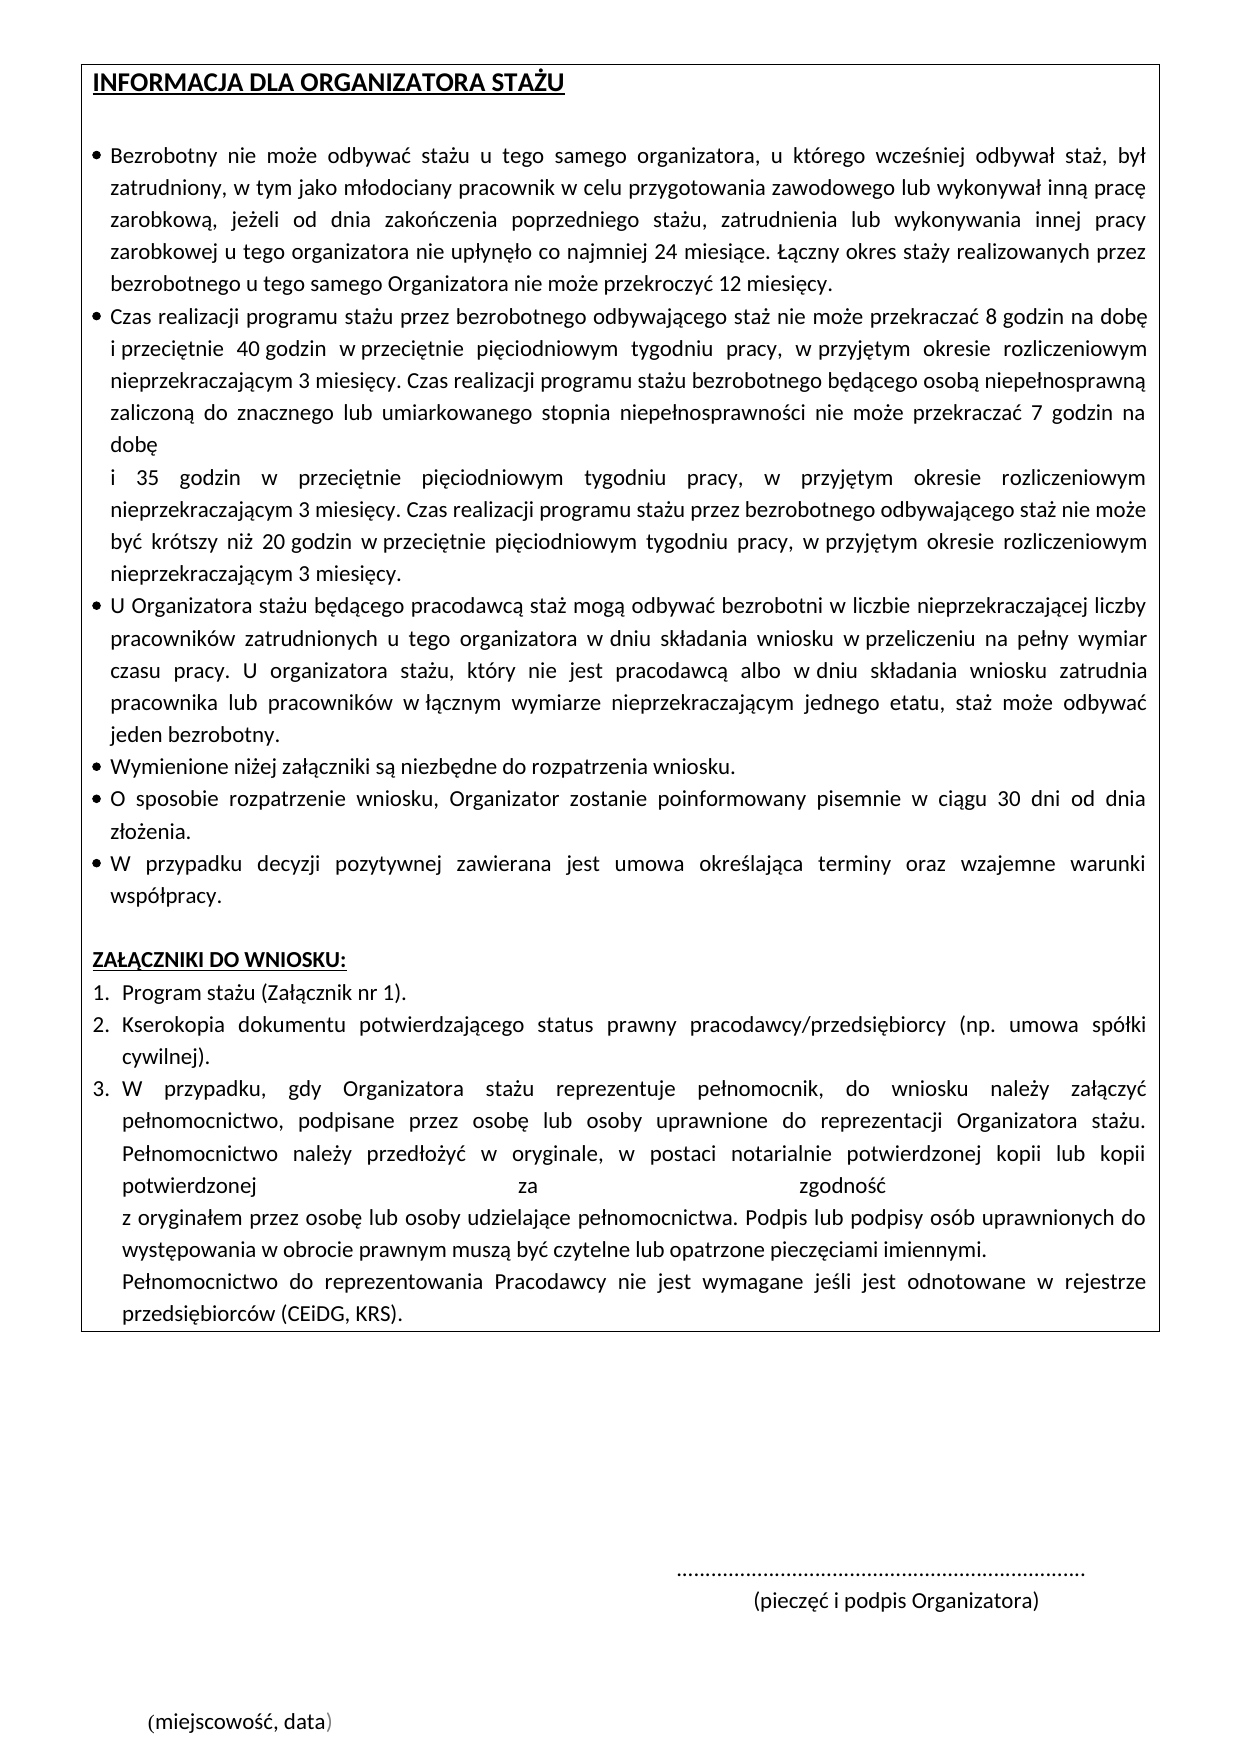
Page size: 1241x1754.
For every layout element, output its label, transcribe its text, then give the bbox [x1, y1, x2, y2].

text ....................................................................... [516, 1554, 1092, 1582]
text (pieczęć i podpis Organizatora) [148, 1586, 1092, 1614]
table_header INFORMACJA DLA ORGANIZATORA STAŻU Bezrobotny nie może odbywać stażu u tego samego organizatora, u którego wcześniej odbywał staż, był zatrudniony, w tym jako młodociany pracownik w celu przygotowania zawodowego lub wykonywał inną pracę zarobkową, jeżeli od dnia zakończenia poprzedniego stażu, zatrudnienia lub wykonywania innej pracy zarobkowej u tego organizatora nie upłynęło co najmniej 24 miesiące. Łączny okres staży realizowanych przez bezrobotnego u tego samego Organizatora nie może przekroczyć 12 miesięcy. Czas realizacji programu stażu przez bezrobotnego odbywającego staż nie może przekraczać 8 godzin na dobę i przeciętnie 40 godzin w przeciętnie pięciodniowym tygodniu pracy, w przyjętym okresie rozliczeniowym nieprzekraczającym 3 miesięcy. Czas realizacji programu stażu bezrobotnego będącego osobą niepełnosprawną zaliczoną do znacznego lub umiarkowanego stopnia niepełnosprawności nie może przekraczać 7 godzin na dobę i 35 godzin w przeciętnie pięciodniowym tygodniu pracy, w przyjętym okresie rozliczeniowym nieprzekraczającym 3 miesięcy. Czas realizacji programu stażu przez bezrobotnego odbywającego staż nie może być krótszy niż 20 godzin w przeciętnie pięciodniowym tygodniu pracy, w przyjętym okresie rozliczeniowym nieprzekraczającym 3 miesięcy. U Organizatora stażu będącego pracodawcą staż mogą odbywać bezrobotni w liczbie nieprzekraczającej liczby pracowników zatrudnionych u tego organizatora w dniu składania wniosku w przeliczeniu na pełny wymiar czasu pracy. U organizatora stażu, który nie jest pracodawcą albo w dniu składania wniosku zatrudnia pracownika lub pracowników w łącznym wymiarze nieprzekraczającym jednego etatu, staż może odbywać jeden bezrobotny. Wymienione niżej załączniki są niezbędne do rozpatrzenia wniosku. O sposobie rozpatrzenie wniosku, Organizator zostanie poinformowany pisemnie w ciągu 30 dni od dnia złożenia. W przypadku decyzji pozytywnej zawierana jest umowa określająca terminy oraz wzajemne warunki współpracy. ZAŁĄCZNIKI DO WNIOSKU: Program stażu (Załącznik nr 1). Kserokopia dokumentu potwierdzającego status prawny pracodawcy/przedsiębiorcy (np. umowa spółki cywilnej). W przypadku, gdy Organizatora stażu reprezentuje pełnomocnik, do wniosku należy załączyć pełnomocnictwo, podpisane przez osobę lub osoby uprawnione do reprezentacji Organizatora stażu. Pełnomocnictwo należy przedłożyć w oryginale, w postaci notarialnie potwierdzonej kopii lub kopii potwierdzonej za zgodność z oryginałem przez osobę lub osoby udzielające pełnomocnictwa. Podpis lub podpisy osób uprawnionych do występowania w obrocie prawnym muszą być czytelne lub opatrzone pieczęciami imiennymi. Pełnomocnictwo do reprezentowania Pracodawcy nie jest wymagane jeśli jest odnotowane w rejestrze przedsiębiorców (CEiDG, KRS). [82, 65, 1159, 1331]
